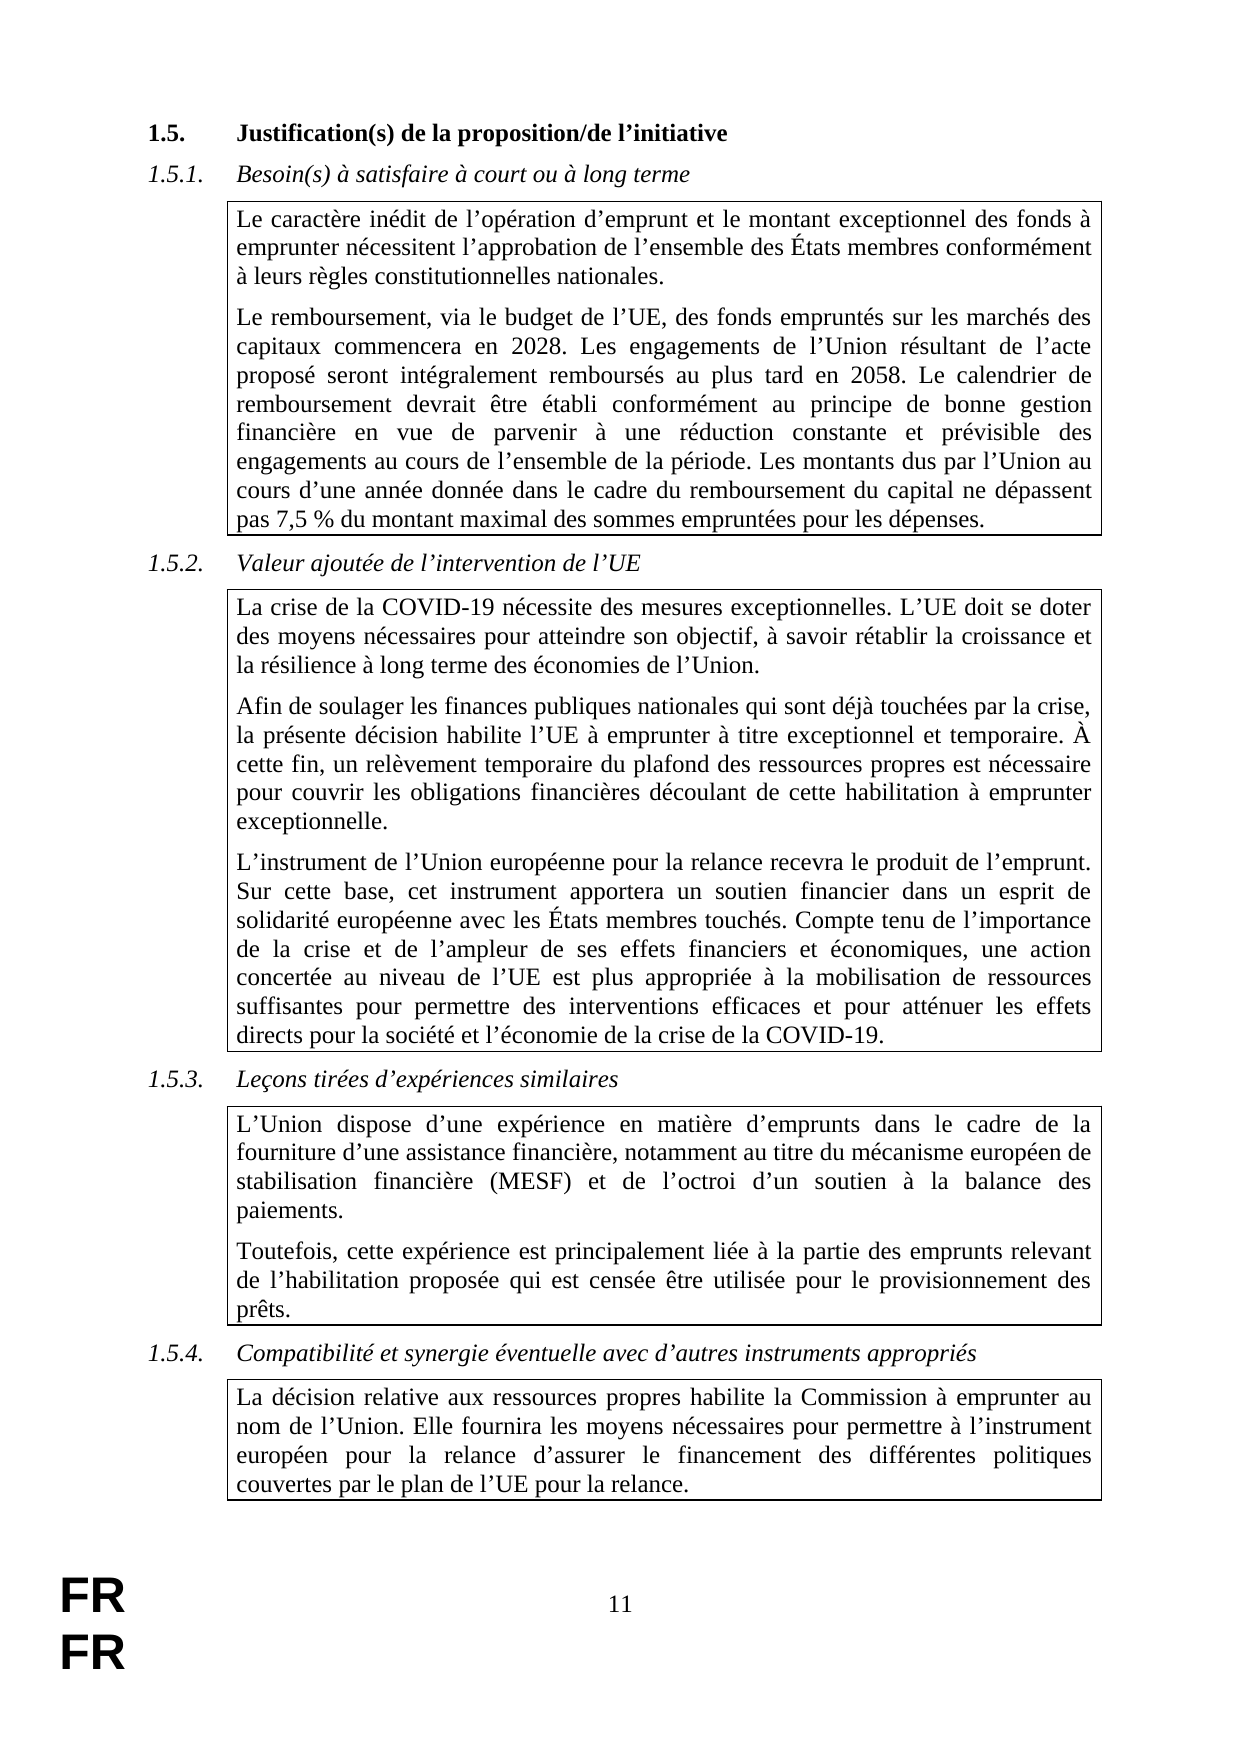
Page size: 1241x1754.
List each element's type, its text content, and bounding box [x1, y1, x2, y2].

subtitle 1.5. Justification(s) de la proposition/de l’initiative [148, 118, 1092, 147]
text L’instrument de l’Union européenne pour la relance recevra le produit de l’emprunt. Sur cette base, cet instrument apportera un soutien financier dans un esprit de solidarité européenne avec les États membres touchés. Compte tenu de l’importance de la crise et de l’ampleur de ses effets financiers et économiques, une action concertée au niveau de l’UE est plus appropriée à la mobilisation de ressources suffisantes pour permettre des interventions efficaces et pour atténuer les effets directs pour la société et l’économie de la crise de la COVID-19. [228, 844, 1101, 1051]
text L’Union dispose d’une expérience en matière d’emprunts dans le cadre de la fourniture d’une assistance financière, notamment au titre du mécanisme européen de stabilisation financière (MESF) et de l’octroi d’un soutien à la balance des paiements. [228, 1107, 1101, 1224]
text La décision relative aux ressources propres habilite la Commission à emprunter au nom de l’Union. Elle fournira les moyens nécessaires pour permettre à l’instrument européen pour la relance d’assurer le financement des différentes politiques couvertes par le plan de l’UE pour la relance. [228, 1380, 1101, 1499]
subtitle 1.5.4. Compatibilité et synergie éventuelle avec d’autres instruments appropriés [148, 1338, 1092, 1367]
text Le remboursement, via le budget de l’UE, des fonds empruntés sur les marchés des capitaux commencera en 2028. Les engagements de l’Union résultant de l’acte proposé seront intégralement remboursés au plus tard en 2058. Le calendrier de remboursement devrait être établi conformément au principe de bonne gestion financière en vue de parvenir à une réduction constante et prévisible des engagements au cours de l’ensemble de la période. Les montants dus par l’Union au cours d’une année donnée dans le cadre du remboursement du capital ne dépassent pas 7,5 % du montant maximal des sommes empruntées pour les dépenses. [228, 299, 1101, 534]
subtitle 1.5.2. Valeur ajoutée de l’intervention de l’UE [148, 548, 1092, 577]
text Toutefois, cette expérience est principalement liée à la partie des emprunts relevant de l’habilitation proposée qui est censée être utilisée pour le provisionnement des prêts. [228, 1233, 1101, 1324]
subtitle 1.5.3. Leçons tirées d’expériences similaires [148, 1064, 1092, 1093]
subtitle 1.5.1. Besoin(s) à satisfaire à court ou à long terme [148, 159, 1092, 188]
text Afin de soulager les finances publiques nationales qui sont déjà touchées par la crise, la présente décision habilite l’UE à emprunter à titre exceptionnel et temporaire. À cette fin, un relèvement temporaire du plafond des ressources propres est nécessaire pour couvrir les obligations financières découlant de cette habilitation à emprunter exceptionnelle. [228, 688, 1101, 835]
text Le caractère inédit de l’opération d’emprunt et le montant exceptionnel des fonds à emprunter nécessitent l’approbation de l’ensemble des États membres conformément à leurs règles constitutionnelles nationales. [228, 202, 1101, 290]
text La crise de la COVID-19 nécessite des mesures exceptionnelles. L’UE doit se doter des moyens nécessaires pour atteindre son objectif, à savoir rétablir la croissance et la résilience à long terme des économies de l’Union. [228, 590, 1101, 679]
